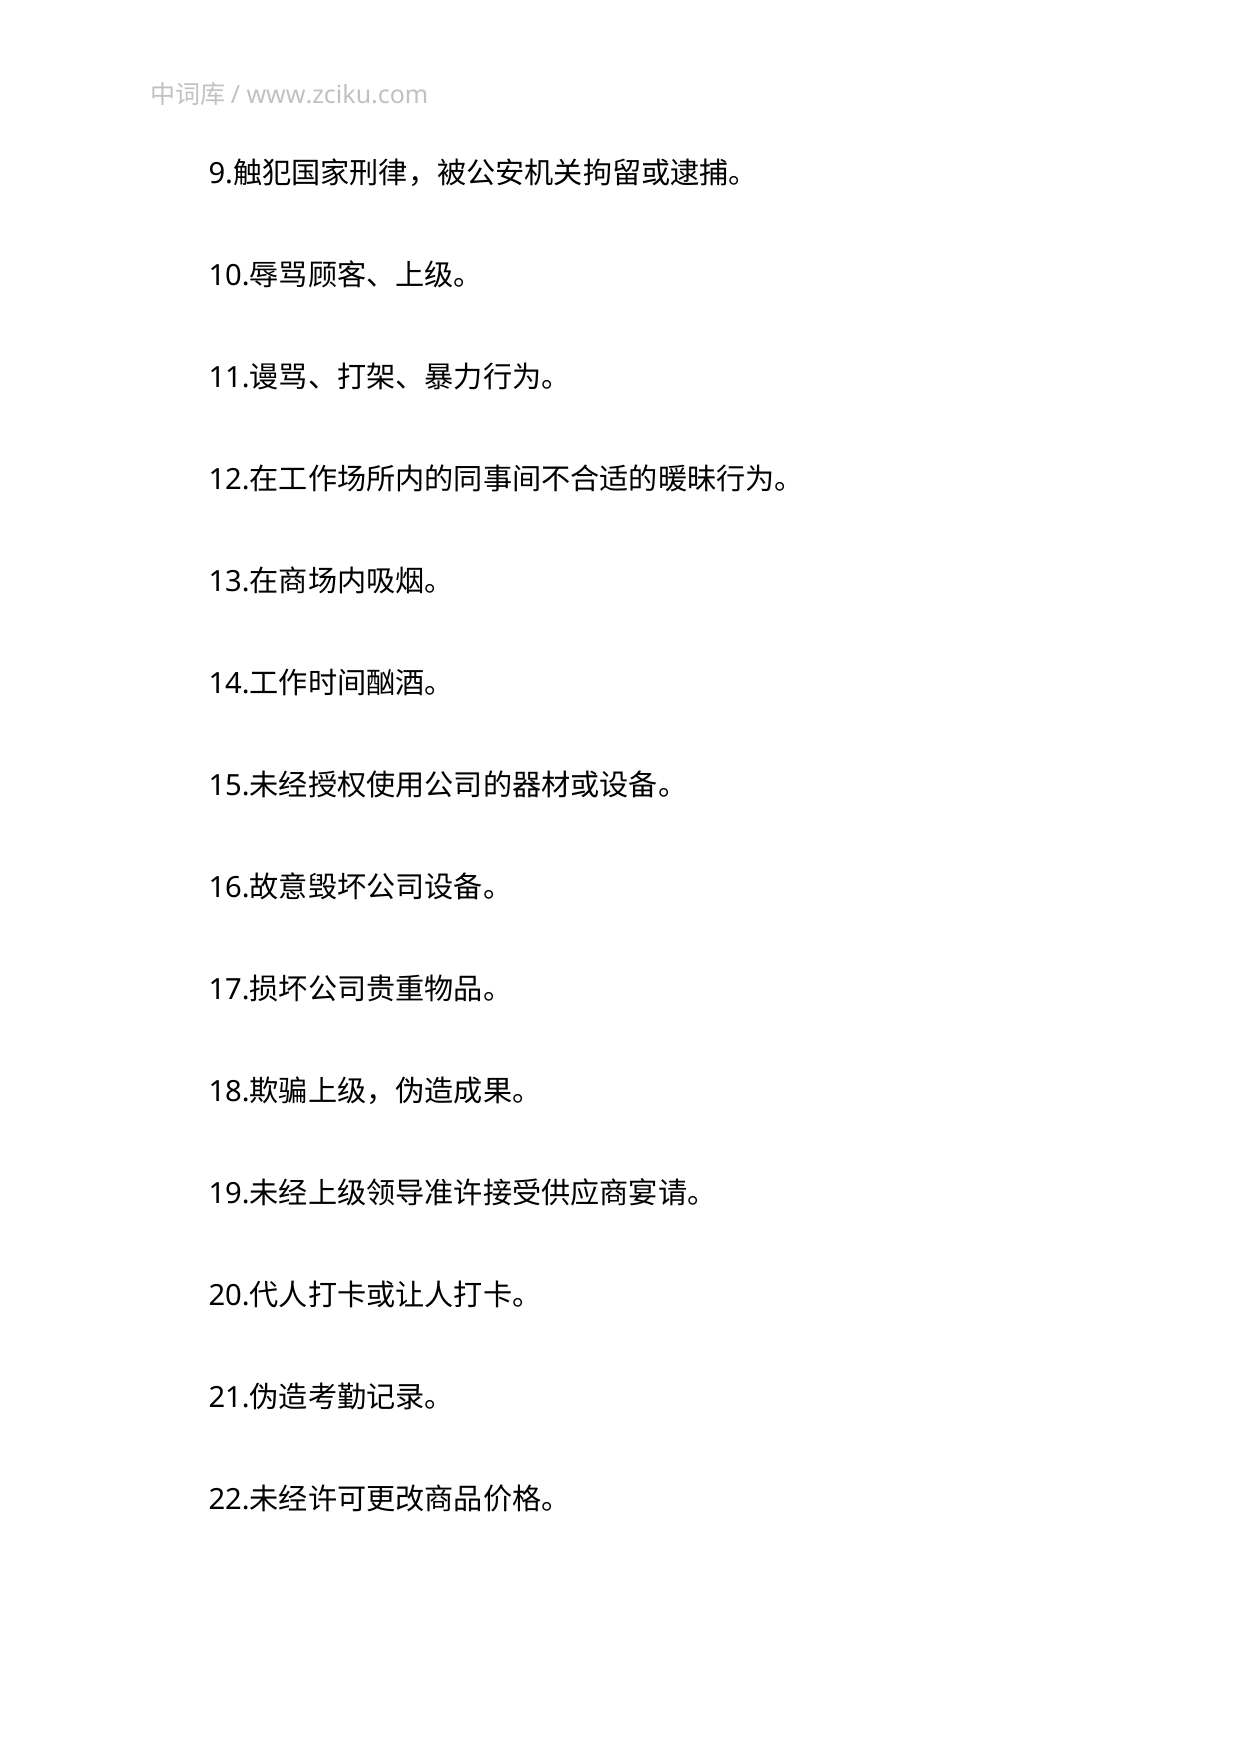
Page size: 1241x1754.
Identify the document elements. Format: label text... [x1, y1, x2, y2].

text 16.故意毁坏公司设备。 [150, 864, 1090, 906]
text 19.未经上级领导准许接受供应商宴请。 [150, 1170, 1090, 1212]
text 10.辱骂顾客、上级。 [150, 252, 1090, 294]
text 14.工作时间酗酒。 [150, 660, 1090, 702]
text 9.触犯国家刑律，被公安机关拘留或逮捕。 [150, 150, 1090, 192]
text 18.欺骗上级，伪造成果。 [150, 1068, 1090, 1110]
text 12.在工作场所内的同事间不合适的暖昧行为。 [150, 456, 1090, 498]
text 15.未经授权使用公司的器材或设备。 [150, 762, 1090, 804]
text 20.代人打卡或让人打卡。 [150, 1272, 1090, 1314]
text 22.未经许可更改商品价格。 [150, 1476, 1090, 1518]
text 21.伪造考勤记录。 [150, 1374, 1090, 1416]
text 13.在商场内吸烟。 [150, 558, 1090, 600]
text 17.损坏公司贵重物品。 [150, 966, 1090, 1008]
text 11.谩骂、打架、暴力行为。 [150, 354, 1090, 396]
